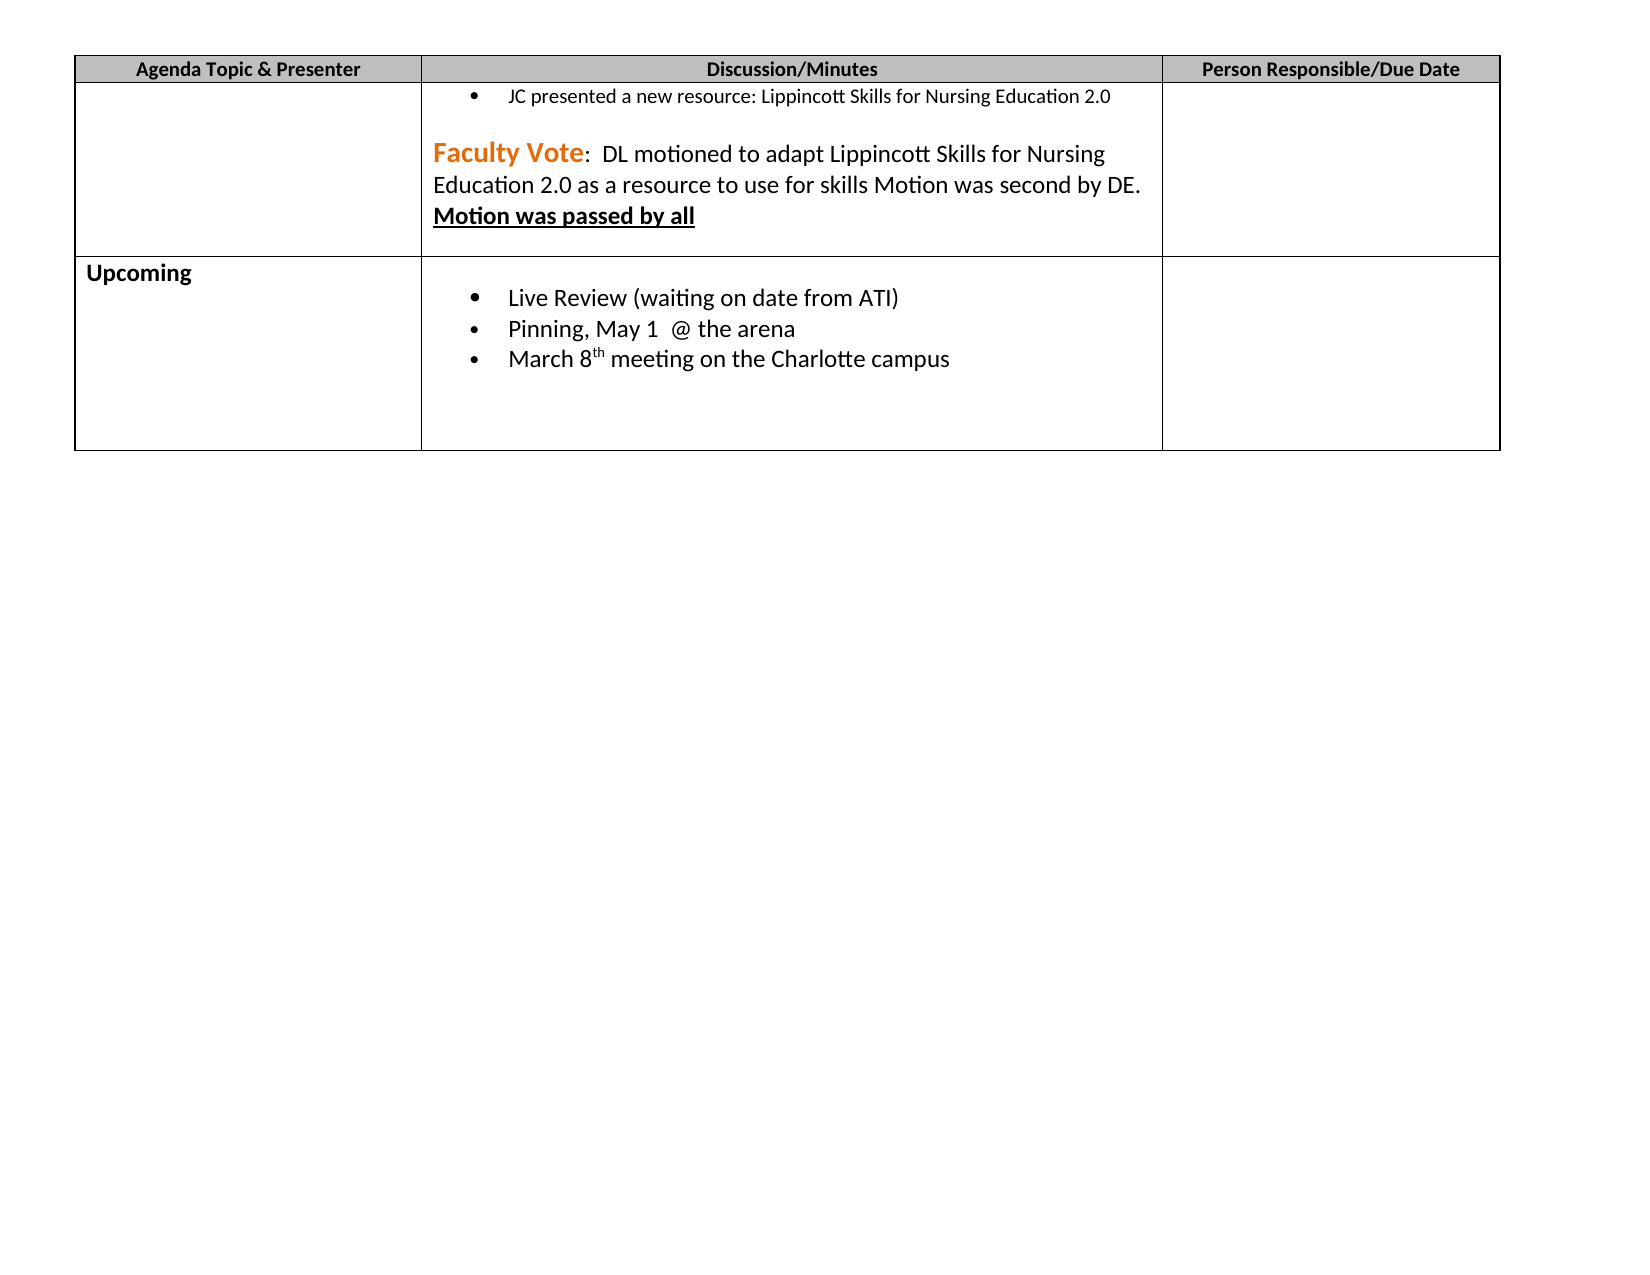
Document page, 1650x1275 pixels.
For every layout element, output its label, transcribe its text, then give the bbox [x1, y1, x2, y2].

table_cell Live Review (waiting on date from ATI) Pinning, May 1 @ the arena March 8th meeting on the Charlotte campus [422, 257, 1162, 450]
table_cell [76, 83, 421, 256]
table_cell [1163, 83, 1499, 256]
table_cell [1163, 257, 1499, 450]
table_header Person Responsible/Due Date [1163, 56, 1499, 82]
table_header Agenda Topic & Presenter [76, 56, 421, 82]
table_cell Upcoming [76, 257, 421, 450]
table_header Discussion/Minutes [422, 56, 1162, 82]
table_cell JC presented a new resource: Lippincott Skills for Nursing Education 2.0 Faculty Vote: DL motioned to adapt Lippincott Skills for Nursing Education 2.0 as a resource to use for skills Motion was second by DE. Motion was passed by all [422, 83, 1162, 256]
